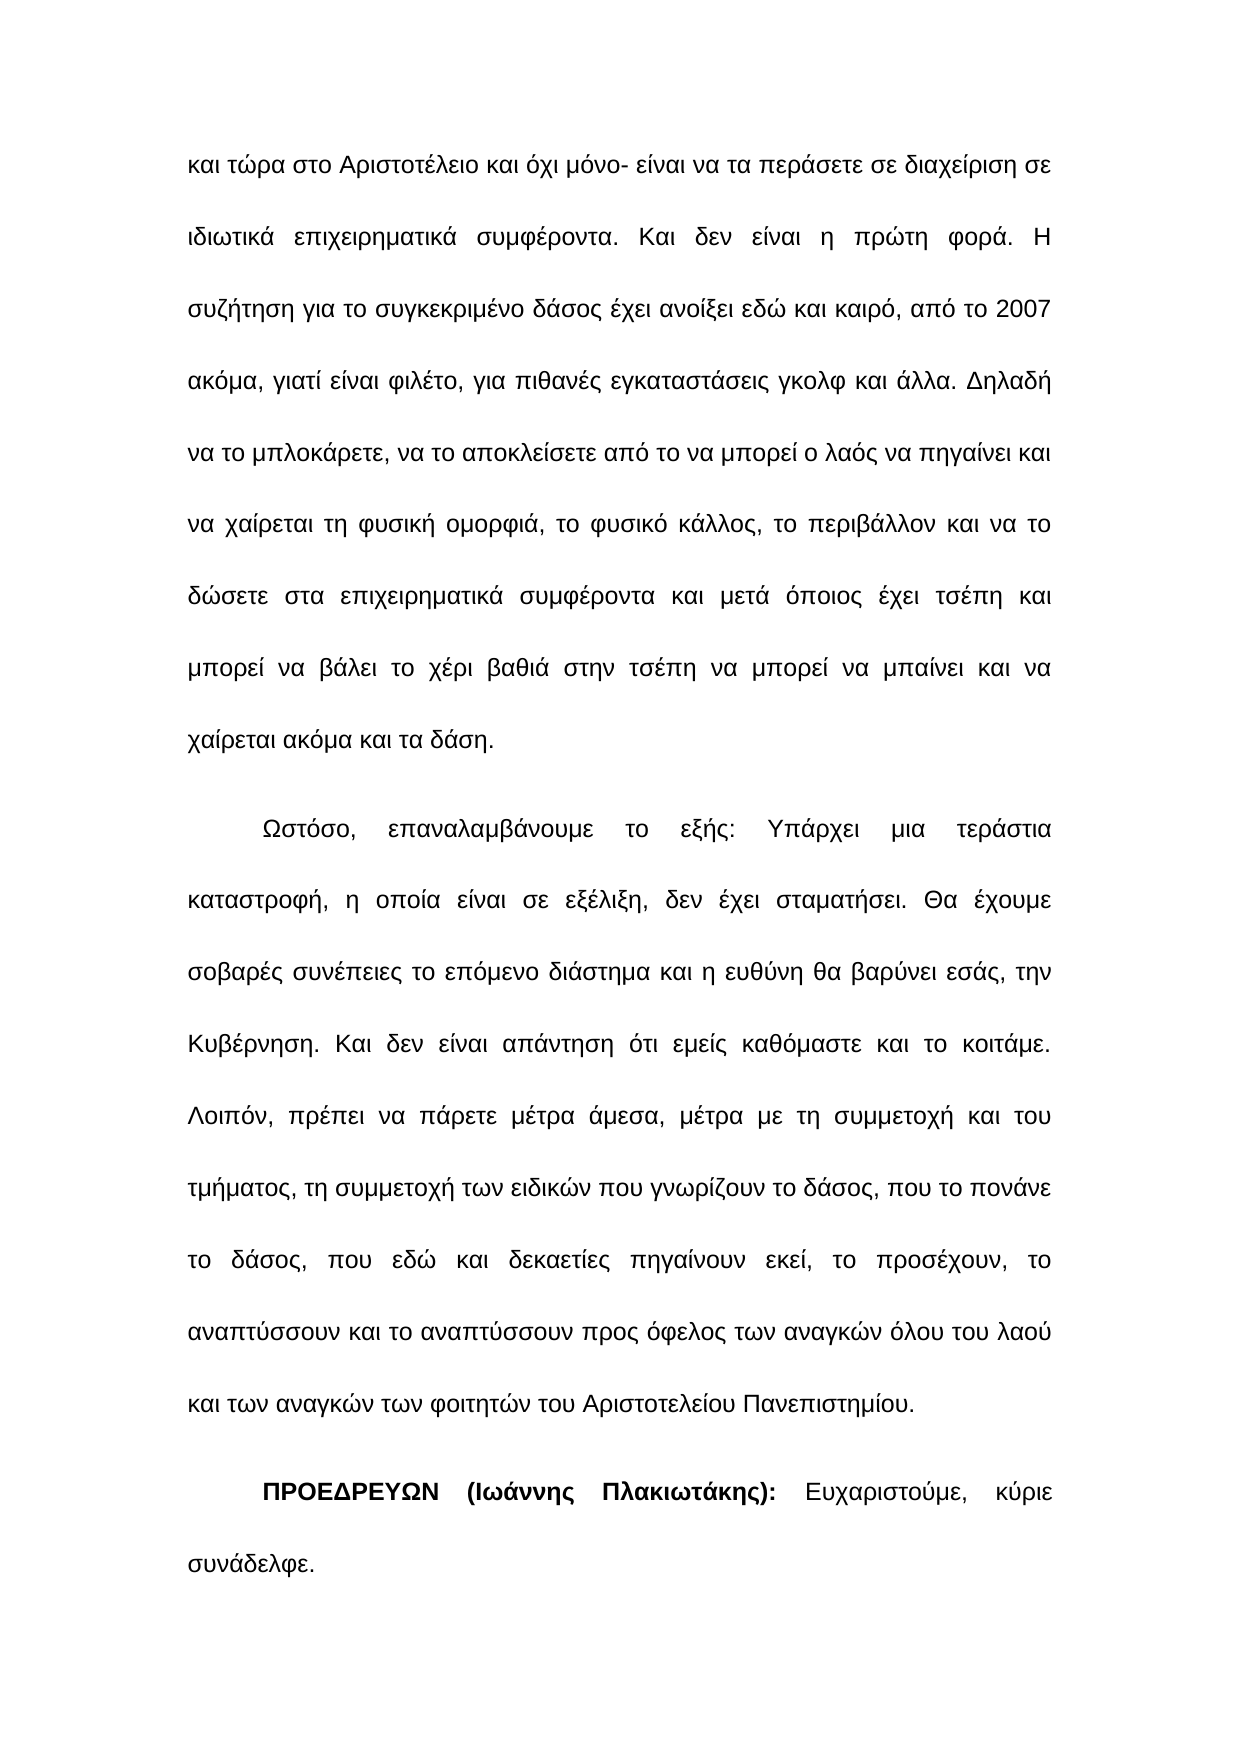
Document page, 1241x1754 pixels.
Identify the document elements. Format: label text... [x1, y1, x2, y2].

text ΠΡΟΕΔΡΕΥΩΝ (Ιωάννης Πλακιωτάκης): Ευχαριστούμε, κύριε συνάδελφε. [187, 1477, 1053, 1578]
text Ωστόσο, επαναλαμβάνουμε το εξής: Υπάρχει μια τεράστια καταστροφή, η οποία είναι σε εξέλιξη, δεν έχει σταματήσει. Θα έχουμε σοβαρές συνέπειες το επόμενο διάστημα και η ευθύνη θα βαρύνει εσάς, την Κυβέρνηση. Και δεν είναι απάντηση ότι εμείς καθόμαστε και το κοιτάμε. Λοιπόν, πρέπει να πάρετε μέτρα άμεσα, μέτρα με τη συμμετοχή και του τμήματος, τη συμμετοχή των ειδικών που γνωρίζουν το δάσος, που το πονάνε το δάσος, που εδώ και δεκαετίες πηγαίνουν εκεί, το προσέχουν, το αναπτύσσουν και το αναπτύσσουν προς όφελος των αναγκών όλου του λαού και των αναγκών των φοιτητών του Αριστοτελείου Πανεπιστημίου. [187, 813, 1053, 1417]
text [187, 150, 1053, 754]
